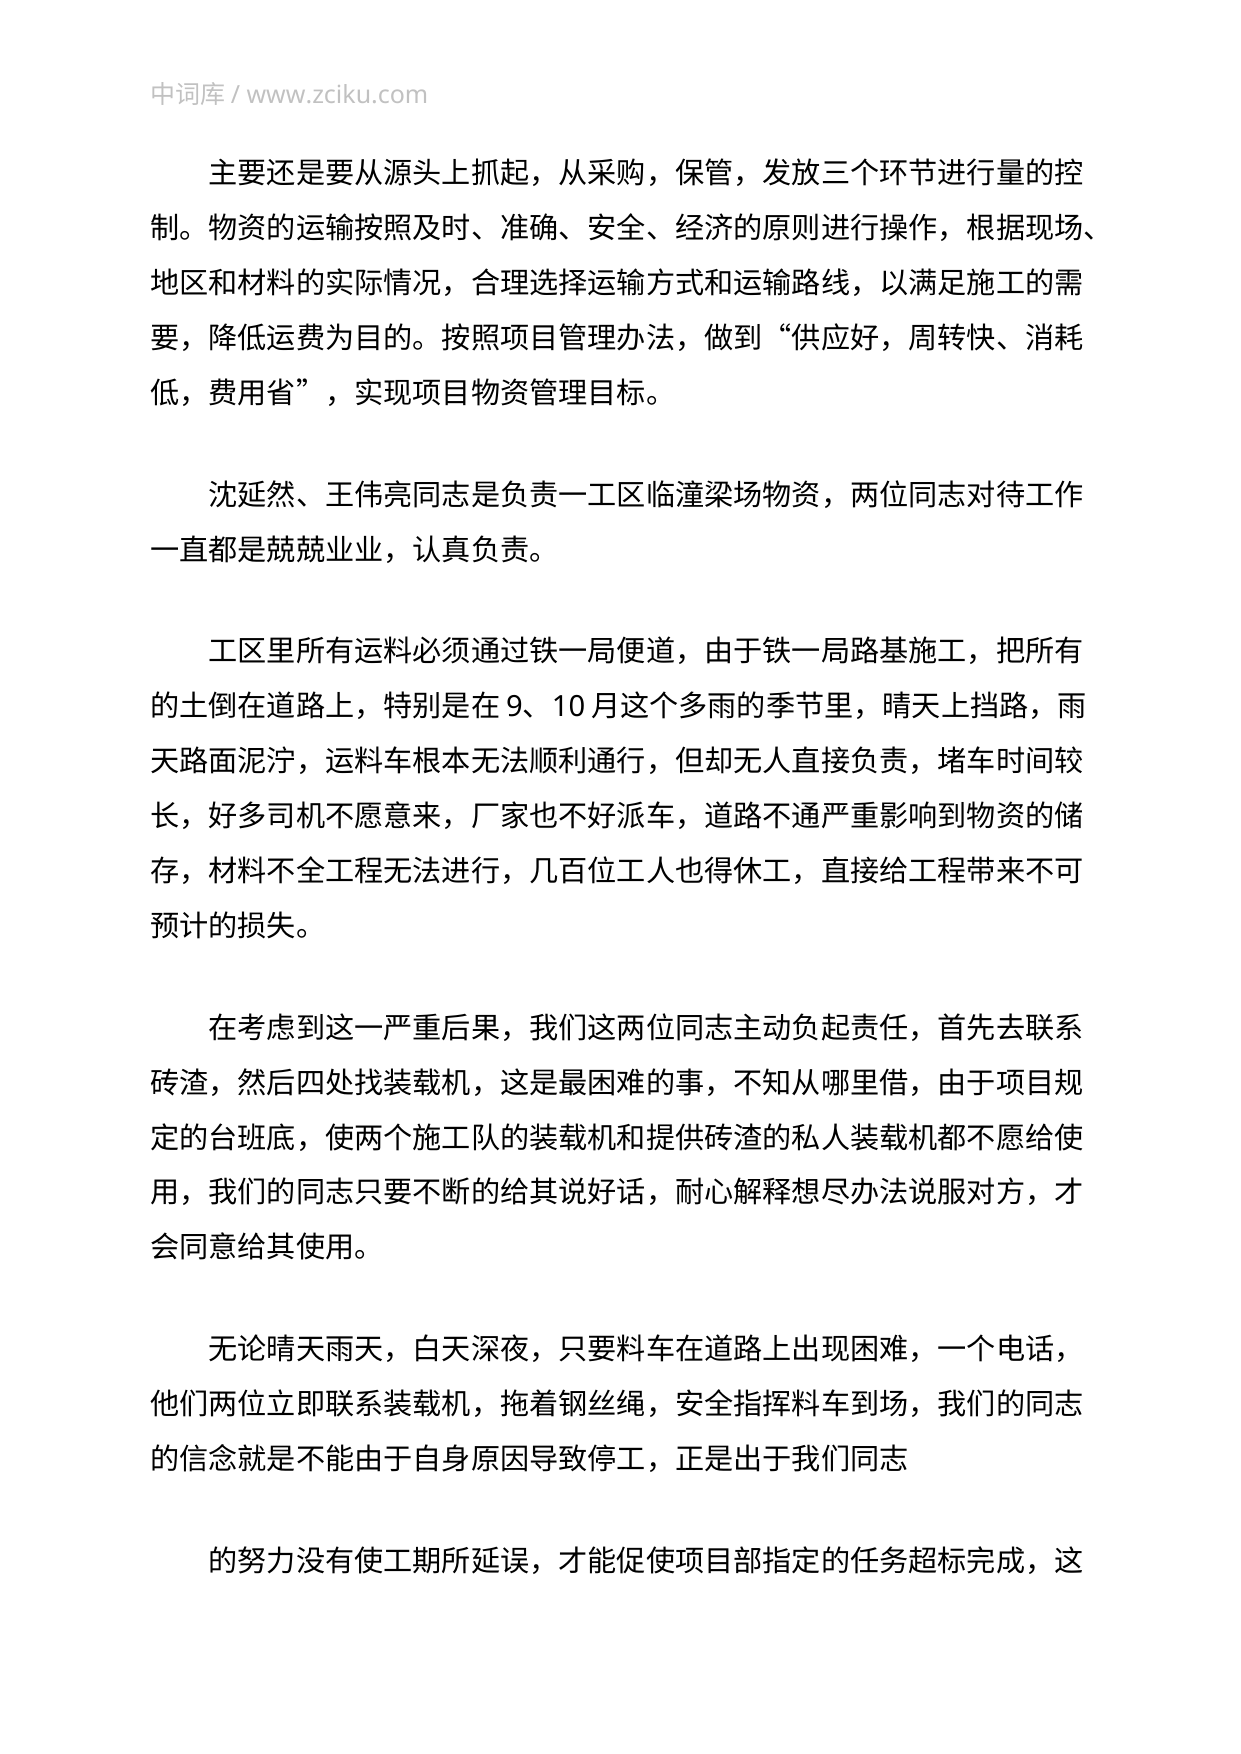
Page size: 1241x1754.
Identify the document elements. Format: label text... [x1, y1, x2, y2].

text 主要还是要从源头上抓起，从采购，保管，发放三个环节进行量的控制。物资的运输按照及时、准确、安全、经济的原则进行操作，根据现场、地区和材料的实际情况，合理选择运输方式和运输路线，以满足施工的需要，降低运费为目的。按照项目管理办法，做到“供应好，周转快、消耗低，费用省”，实现项目物资管理目标。 [150, 150, 1090, 412]
text 在考虑到这一严重后果，我们这两位同志主动负起责任，首先去联系砖渣，然后四处找装载机，这是最困难的事，不知从哪里借，由于项目规定的台班底，使两个施工队的装载机和提供砖渣的私人装载机都不愿给使用，我们的同志只要不断的给其说好话，耐心解释想尽办法说服对方，才会同意给其使用。 [150, 1004, 1090, 1266]
text 沈延然、王伟亮同志是负责一工区临潼梁场物资，两位同志对待工作一直都是兢兢业业，认真负责。 [150, 471, 1090, 568]
text 工区里所有运料必须通过铁一局便道，由于铁一局路基施工，把所有的土倒在道路上，特别是在9、10月这个多雨的季节里，晴天上挡路，雨天路面泥泞，运料车根本无法顺利通行，但却无人直接负责，堵车时间较长，好多司机不愿意来，厂家也不好派车，道路不通严重影响到物资的储存，材料不全工程无法进行，几百位工人也得休工，直接给工程带来不可预计的损失。 [150, 628, 1090, 945]
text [150, 1537, 1090, 1579]
text 无论晴天雨天，白天深夜，只要料车在道路上出现困难，一个电话，他们两位立即联系装载机，拖着钢丝绳，安全指挥料车到场，我们的同志的信念就是不能由于自身原因导致停工，正是出于我们同志 [150, 1326, 1090, 1478]
